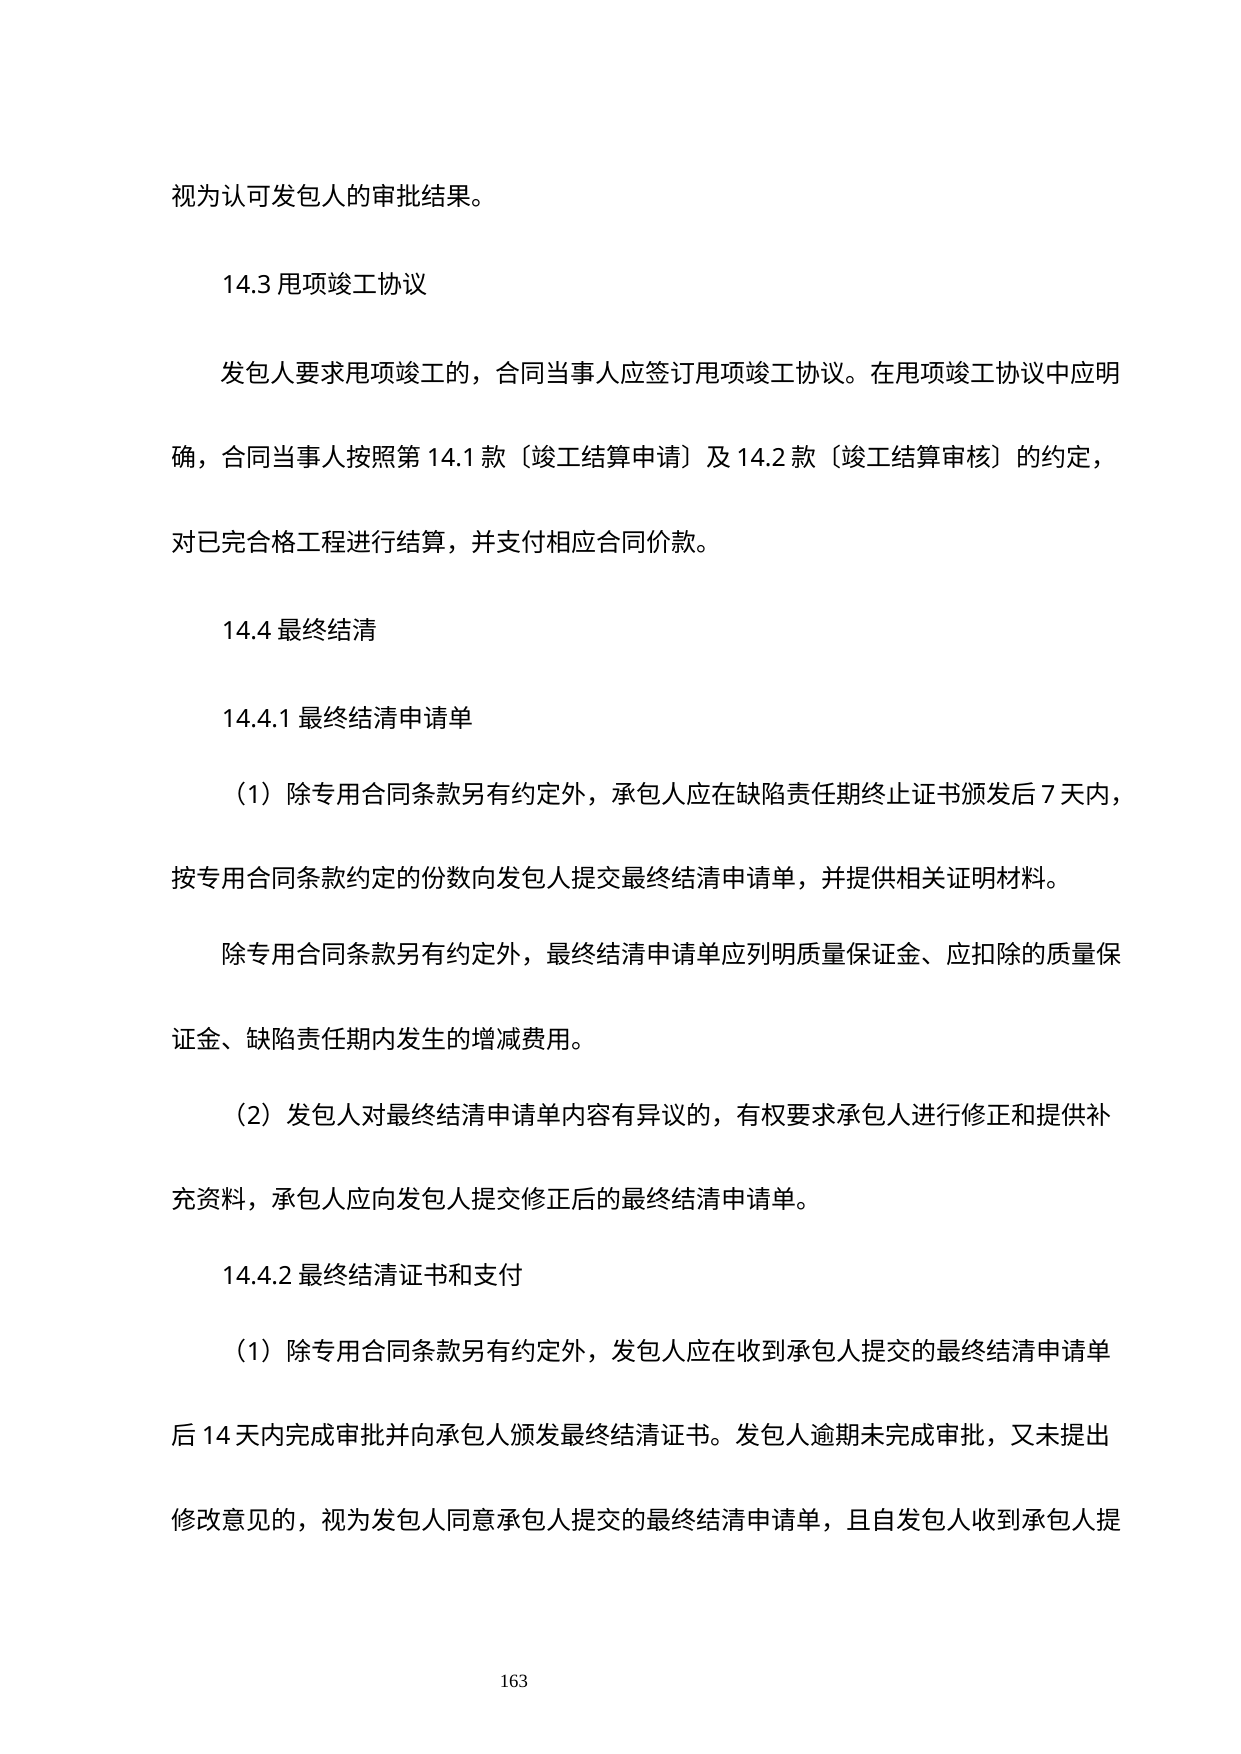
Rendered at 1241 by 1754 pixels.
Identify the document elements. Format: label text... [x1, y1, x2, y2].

text 14.4.1 最终结清申请单 [172, 684, 1128, 749]
text 14.4.2 最终结清证书和支付 [172, 1241, 1128, 1306]
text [172, 1317, 1128, 1551]
text （2）发包人对最终结清申请单内容有异议的，有权要求承包人进行修正和提供补充资料，承包人应向发包人提交修正后的最终结清申请单。 [172, 1081, 1128, 1230]
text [172, 162, 1128, 227]
text （1）除专用合同条款另有约定外，承包人应在缺陷责任期终止证书颁发后7天内，按专用合同条款约定的份数向发包人提交最终结清申请单，并提供相关证明材料。 [172, 760, 1128, 909]
text 除专用合同条款另有约定外，最终结清申请单应列明质量保证金、应扣除的质量保证金、缺陷责任期内发生的增减费用。 [172, 920, 1128, 1070]
subtitle 14.3 甩项竣工协议 [172, 250, 1128, 315]
subtitle 14.4 最终结清 [172, 596, 1128, 661]
text 发包人要求甩项竣工的，合同当事人应签订甩项竣工协议。在甩项竣工协议中应明确，合同当事人按照第14.1款〔竣工结算申请〕及14.2款〔竣工结算审核〕的约定，对已完合格工程进行结算，并支付相应合同价款。 [172, 339, 1128, 573]
